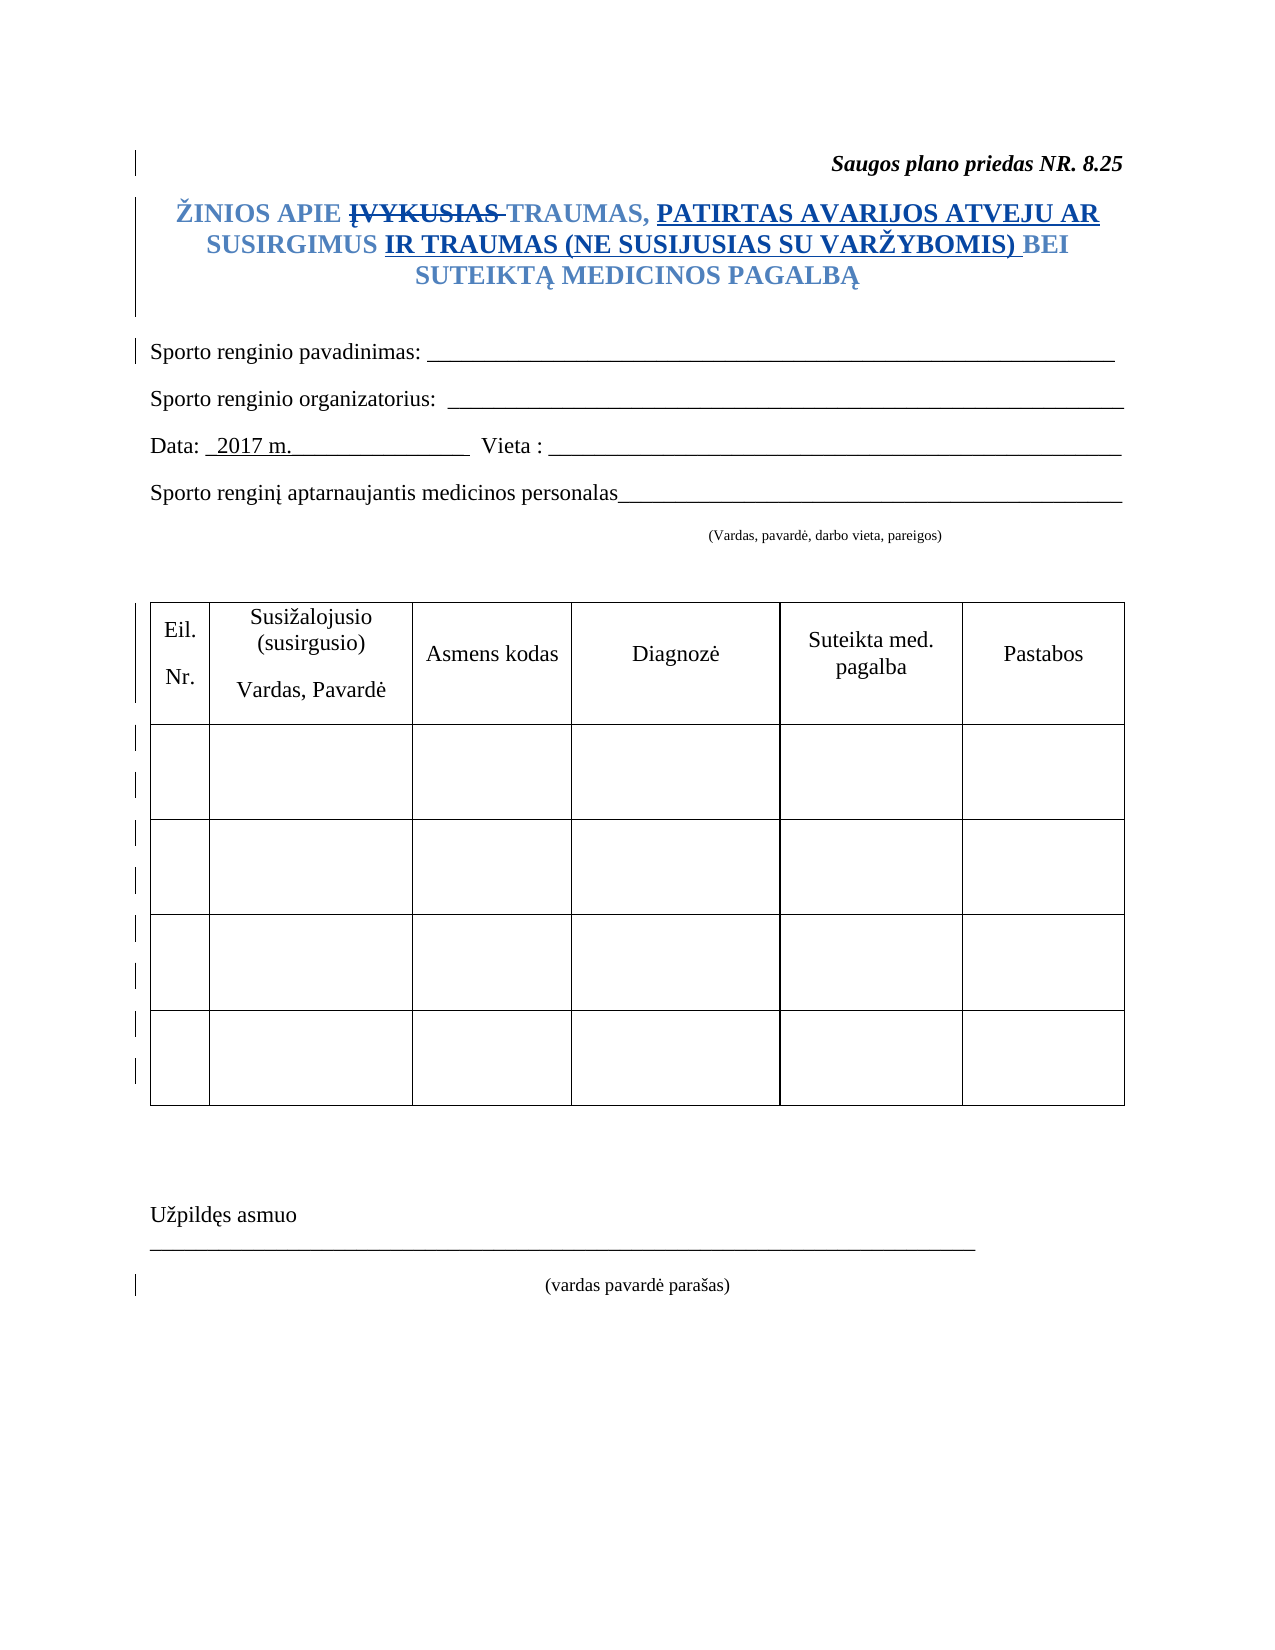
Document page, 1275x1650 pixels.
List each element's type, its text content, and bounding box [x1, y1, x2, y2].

table_cell [963, 820, 1124, 914]
table_cell [781, 820, 962, 914]
text (Vardas, pavardė, darbo vieta, pareigos) [450, 527, 1125, 543]
table_cell [151, 725, 209, 819]
table_cell [210, 915, 412, 1010]
table_cell [210, 820, 412, 914]
table_cell [413, 725, 571, 819]
table_cell [210, 1011, 412, 1105]
text Sporto renginio organizatorius: ___________________________________________________________ [150, 385, 1125, 411]
table_header Diagnozė [572, 603, 779, 723]
table_cell [572, 915, 779, 1010]
text Užpildęs asmuo ________________________________________________________________________ [150, 1201, 1125, 1253]
table_cell [781, 1011, 962, 1105]
table_cell [210, 725, 412, 819]
table_cell [151, 915, 209, 1010]
text Sporto renginio pavadinimas: ____________________________________________________________ [150, 338, 1125, 364]
text (vardas pavardė parašas) [150, 1274, 1125, 1296]
table_cell [963, 1011, 1124, 1105]
table_cell [413, 915, 571, 1010]
table_cell [151, 820, 209, 914]
text Sporto renginį aptarnaujantis medicinos personalas____________________________________________ [150, 479, 1125, 506]
table_cell [151, 1011, 209, 1105]
table_cell [781, 915, 962, 1010]
text Saugos plano priedas NR. 8.25 [150, 150, 1125, 176]
table_cell [572, 1011, 779, 1105]
table_cell [413, 820, 571, 914]
subtitle ŽINIOS APIE TRAUMAS, SUSIRGIMUS BEI SUTEIKTĄ MEDICINOS PAGALBĄ [150, 197, 1125, 291]
table_header Susižalojusio (susirgusio) Vardas, Pavardė [210, 603, 412, 723]
table_header Eil. Nr. [151, 603, 209, 723]
table_header Suteikta med. pagalba [781, 603, 962, 723]
table_cell [963, 725, 1124, 819]
table_header Asmens kodas [413, 603, 571, 723]
table_cell [781, 725, 962, 819]
table_cell [572, 820, 779, 914]
table_cell [413, 1011, 571, 1105]
table_header Pastabos [963, 603, 1124, 723]
table_cell [963, 915, 1124, 1010]
text Data: _2017 m._______________ Vieta : __________________________________________________ [150, 432, 1125, 458]
table_cell [572, 725, 779, 819]
